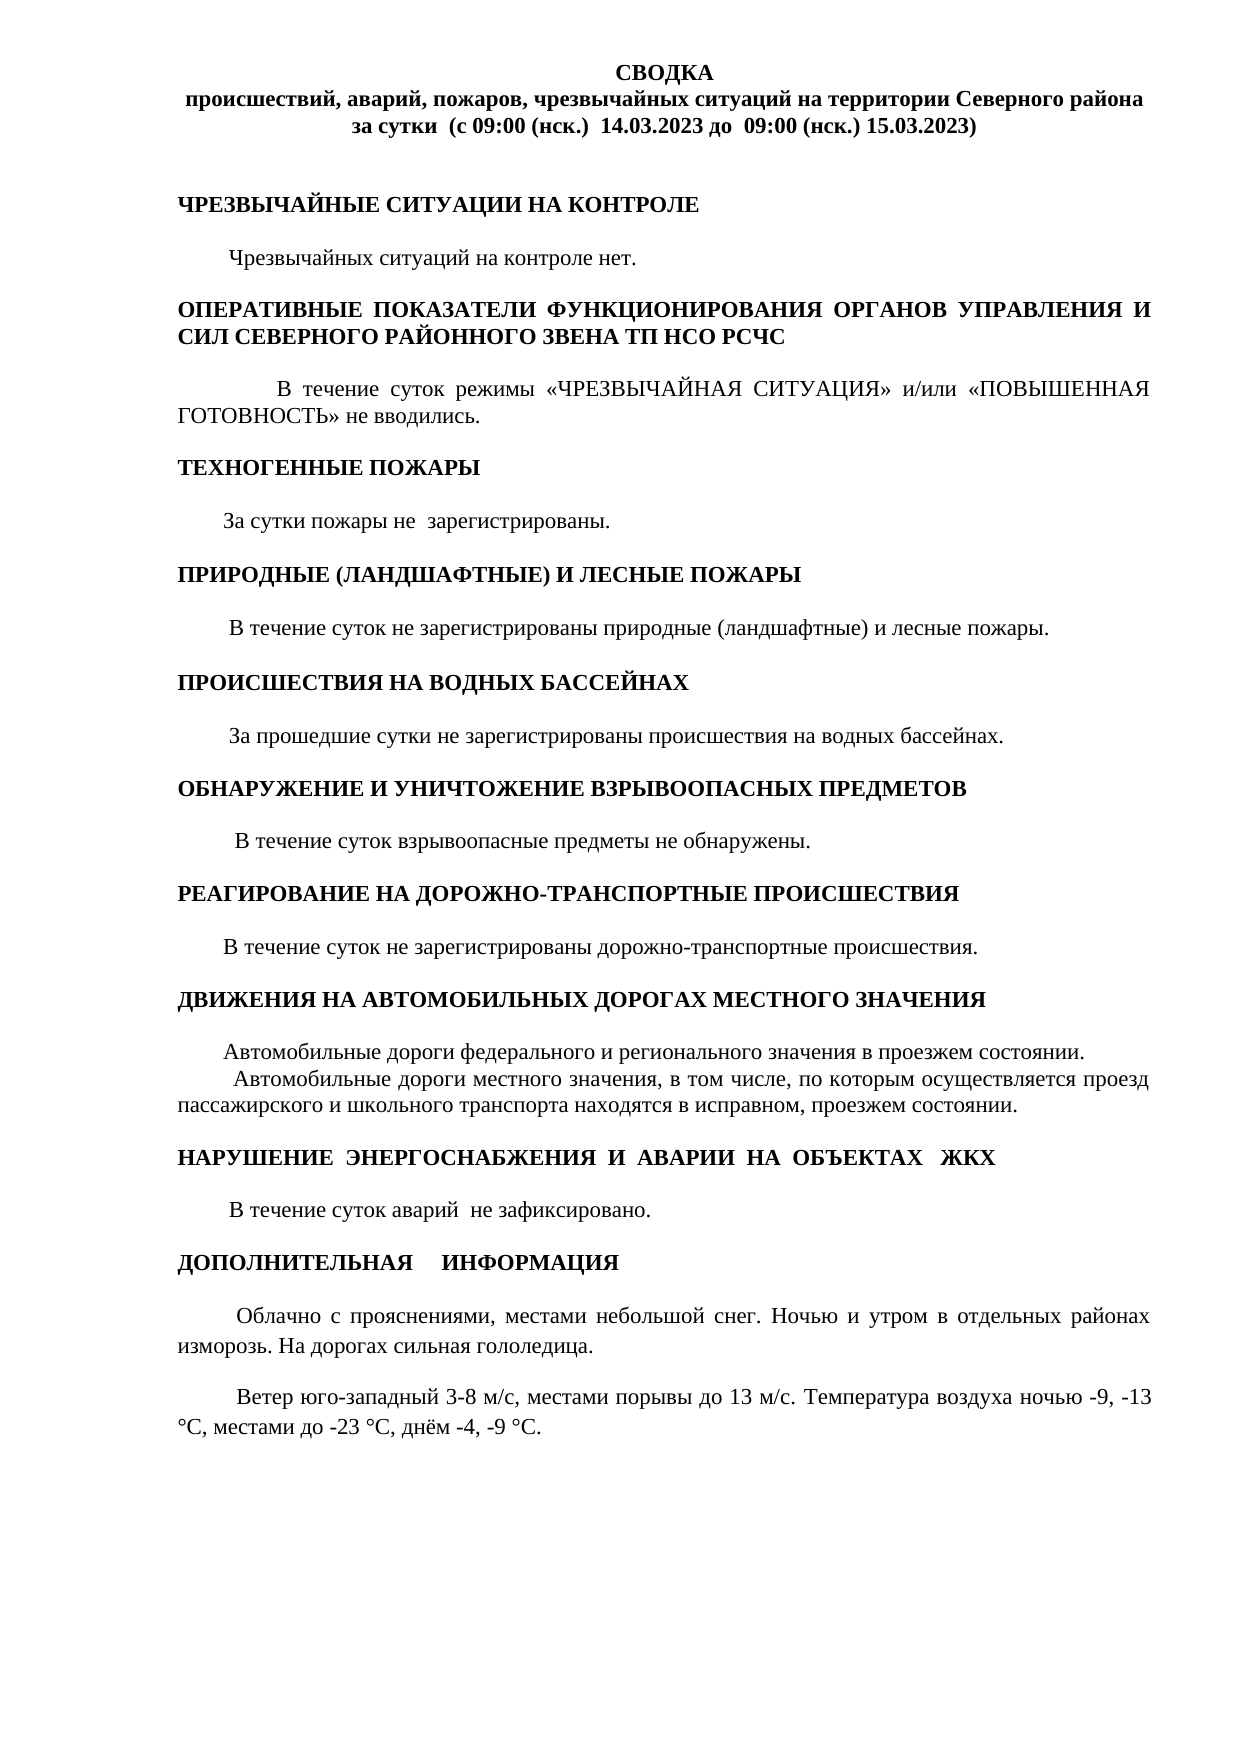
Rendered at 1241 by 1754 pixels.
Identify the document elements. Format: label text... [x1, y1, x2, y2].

text Автомобильные дороги федерального и регионального значения в проезжем состоянии. [177, 1038, 1152, 1065]
text Облачно с прояснениями, местами небольшой снег. Ночью и утром в отдельных районах изморозь. На дорогах сильная гололедица. [177, 1302, 1152, 1358]
text В течение суток взрывоопасные предметы не обнаружены. [177, 827, 1152, 854]
text ОПЕРАТИВНЫЕ ПОКАЗАТЕЛИ ФУНКЦИОНИРОВАНИЯ ОРГАНОВ УПРАВЛЕНИЯ И СИЛ СЕВЕРНОГО РАЙОННОГО ЗВЕНА ТП НСО РСЧС [177, 296, 1152, 349]
text Автомобильные дороги местного значения, в том числе, по которым осуществляется проезд пассажирского и школьного транспорта находятся в исправном, проезжем состоянии. [177, 1065, 1152, 1117]
text Чрезвычайных ситуаций на контроле нет. [177, 244, 1152, 270]
text ОБНАРУЖЕНИЕ И УНИЧТОЖЕНИЕ ВЗРЫВООПАСНЫХ ПРЕДМЕТОВ [177, 775, 1152, 801]
text ТЕХНОГЕННЫЕ ПОЖАРЫ [177, 454, 1152, 481]
text ПРОИСШЕСТВИЯ НА ВОДНЫХ БАССЕЙНАХ [177, 669, 1152, 696]
text происшествий, аварий, пожаров, чрезвычайных ситуаций на территории Северного района за сутки (с 09:00 (нск.) 14.03.2023 до 09:00 (нск.) 15.03.2023) [177, 86, 1152, 138]
text За сутки пожары не зарегистрированы. [177, 507, 1152, 533]
text Ветер юго-западный 3-8 м/с, местами порывы до 13 м/с. Температура воздуха ночью -9, -13 °С, местами до -23 °С, днём -4, -9 °С. [177, 1383, 1152, 1440]
text В течение суток не зарегистрированы дорожно-транспортные происшествия. [177, 933, 1152, 959]
text ЧРЕЗВЫЧАЙНЫЕ СИТУАЦИИ НА КОНТРОЛЕ [177, 191, 1152, 217]
text НАРУШЕНИЕ ЭНЕРГОСНАБЖЕНИЯ И АВАРИИ НА ОБЪЕКТАХ ЖКХ [177, 1144, 1152, 1170]
text ДОПОЛНИТЕЛЬНАЯ ИНФОРМАЦИЯ [177, 1249, 1152, 1276]
text В течение суток не зарегистрированы природные (ландшафтные) и лесные пожары. [177, 614, 1152, 641]
text РЕАГИРОВАНИЕ НА ДОРОЖНО-ТРАНСПОРТНЫЕ ПРОИСШЕСТВИЯ [177, 880, 1152, 907]
text В течение суток режимы «ЧРЕЗВЫЧАЙНАЯ СИТУАЦИЯ» и/или «ПОВЫШЕННАЯ ГОТОВНОСТЬ» не вводились. [177, 375, 1152, 428]
text ПРИРОДНЫЕ (ЛАНДШАФТНЫЕ) И ЛЕСНЫЕ ПОЖАРЫ [177, 562, 1152, 588]
text ДВИЖЕНИЯ НА АВТОМОБИЛЬНЫХ ДОРОГАХ МЕСТНОГО ЗНАЧЕНИЯ [177, 986, 1152, 1012]
text За прошедшие сутки не зарегистрированы происшествия на водных бассейнах. [177, 722, 1152, 748]
text В течение суток аварий не зафиксировано. [177, 1196, 1152, 1223]
text СВОДКА [177, 59, 1152, 86]
